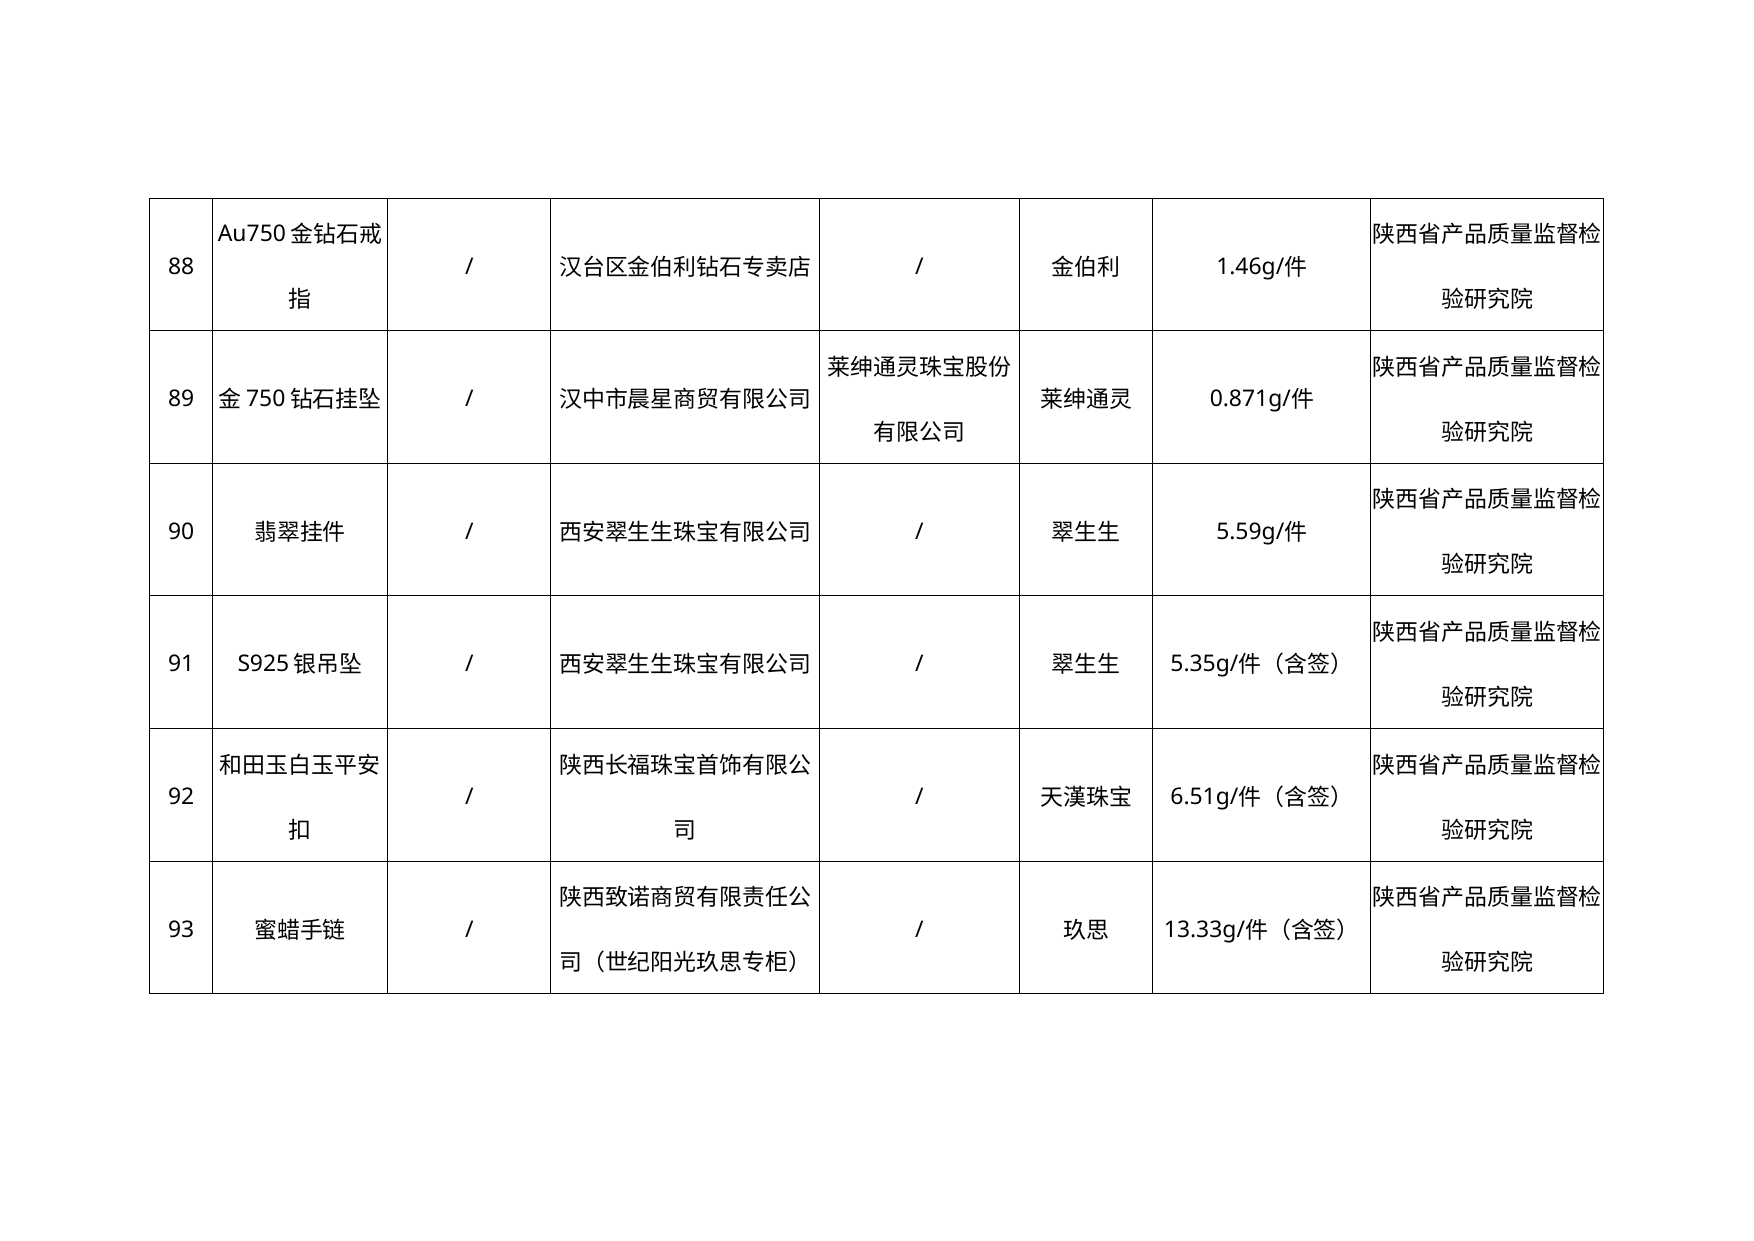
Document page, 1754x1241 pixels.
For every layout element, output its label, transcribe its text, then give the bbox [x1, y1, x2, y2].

table_cell 89 [150, 331, 212, 463]
table_cell 莱绅通灵 [1020, 331, 1152, 463]
table_cell 陕西长福珠宝首饰有限公司 [551, 729, 819, 861]
table_cell 金伯利 [1020, 199, 1152, 330]
table_cell S925银吊坠 [213, 596, 387, 728]
table_cell 5.59g/件 [1153, 464, 1370, 595]
table_cell 90 [150, 464, 212, 595]
table_cell / [388, 199, 550, 330]
table_cell 翡翠挂件 [213, 464, 387, 595]
table_cell 西安翠生生珠宝有限公司 [551, 464, 819, 595]
table_cell / [820, 862, 1019, 993]
table_cell 汉台区金伯利钻石专卖店 [551, 199, 819, 330]
table_cell / [388, 596, 550, 728]
table_cell 天漢珠宝 [1020, 729, 1152, 861]
table_cell 陕西省产品质量监督检验研究院 [1371, 199, 1603, 330]
table_cell / [820, 199, 1019, 330]
table_cell / [820, 729, 1019, 861]
table_cell 1.46g/件 [1153, 199, 1370, 330]
table_cell 翠生生 [1020, 464, 1152, 595]
table_cell 88 [150, 199, 212, 330]
table_cell 陕西省产品质量监督检验研究院 [1371, 729, 1603, 861]
table_cell / [388, 729, 550, 861]
table_cell 陕西省产品质量监督检验研究院 [1371, 596, 1603, 728]
table_cell 和田玉白玉平安扣 [213, 729, 387, 861]
table_cell 陕西致诺商贸有限责任公司（世纪阳光玖思专柜） [551, 862, 819, 993]
table_cell 13.33g/件（含签） [1153, 862, 1370, 993]
table_cell / [388, 862, 550, 993]
table_cell 陕西省产品质量监督检验研究院 [1371, 464, 1603, 595]
table_cell 91 [150, 596, 212, 728]
table_cell / [820, 596, 1019, 728]
table_cell 92 [150, 729, 212, 861]
table_cell 陕西省产品质量监督检验研究院 [1371, 331, 1603, 463]
table_cell / [388, 331, 550, 463]
table_cell 蜜蜡手链 [213, 862, 387, 993]
table_cell 6.51g/件（含签） [1153, 729, 1370, 861]
table_cell / [388, 464, 550, 595]
table_cell 西安翠生生珠宝有限公司 [551, 596, 819, 728]
table_cell 93 [150, 862, 212, 993]
table_cell 玖思 [1020, 862, 1152, 993]
table_cell 汉中市晨星商贸有限公司 [551, 331, 819, 463]
table_cell 莱绅通灵珠宝股份有限公司 [820, 331, 1019, 463]
table_cell 金750钻石挂坠 [213, 331, 387, 463]
table_cell 翠生生 [1020, 596, 1152, 728]
table_cell / [820, 464, 1019, 595]
table_cell Au750金钻石戒指 [213, 199, 387, 330]
table_cell 陕西省产品质量监督检验研究院 [1371, 862, 1603, 993]
table_cell 0.871g/件 [1153, 331, 1370, 463]
table_cell 5.35g/件（含签） [1153, 596, 1370, 728]
